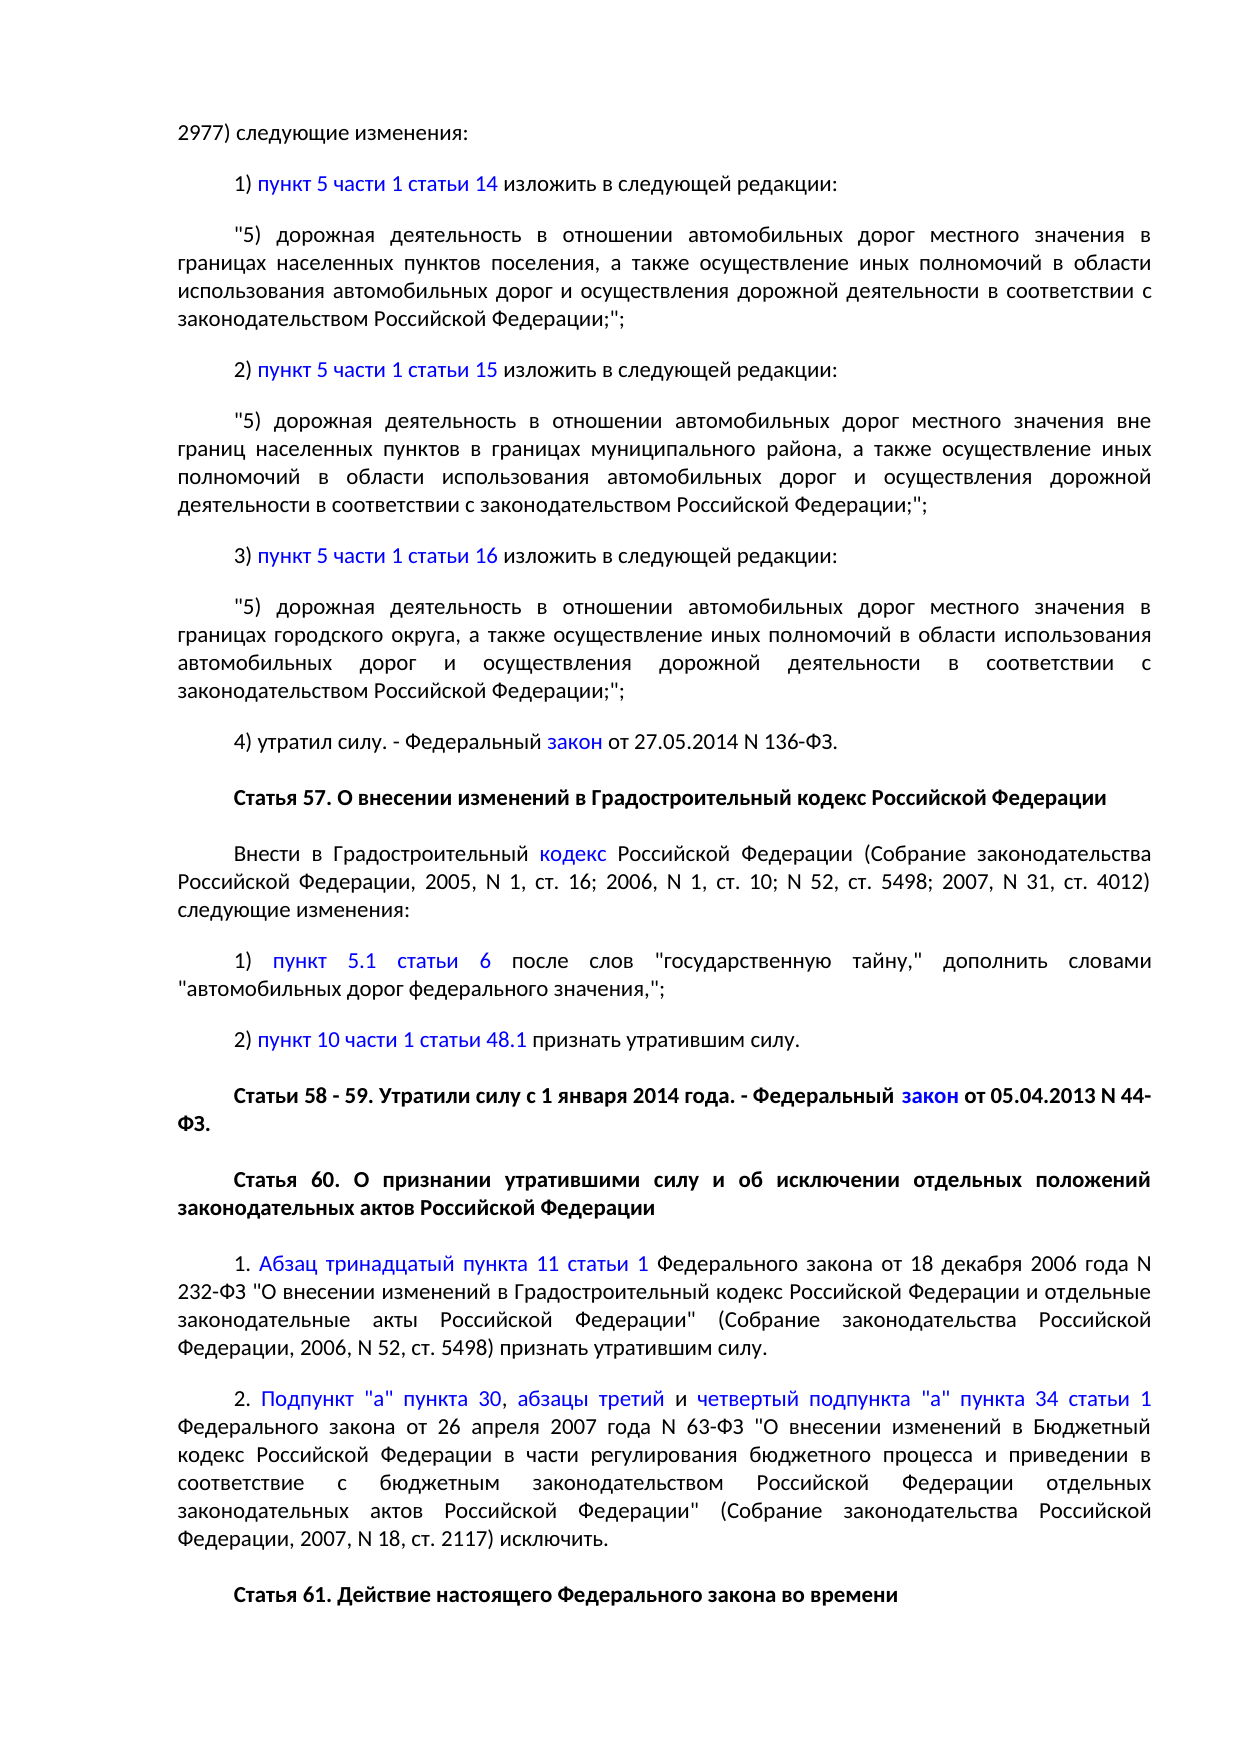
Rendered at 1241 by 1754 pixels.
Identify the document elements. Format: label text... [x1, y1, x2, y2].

text 1) пункт 5.1 статьи 6 после слов "государственную тайну," дополнить словами "автомобильных дорог федерального значения,"; [177, 946, 1152, 1002]
text 1) пункт 5 части 1 статьи 14 изложить в следующей редакции: [177, 169, 1152, 197]
text "5) дорожная деятельность в отношении автомобильных дорог местного значения в границах городского округа, а также осуществление иных полномочий в области использования автомобильных дорог и осуществления дорожной деятельности в соответствии с законодательством Российской Федерации;"; [177, 592, 1152, 704]
text 2. Подпункт "а" пункта 30, абзацы третий и четвертый подпункта "а" пункта 34 статьи 1 Федерального закона от 26 апреля 2007 года N 63-ФЗ "О внесении изменений в Бюджетный кодекс Российской Федерации в части регулирования бюджетного процесса и приведении в соответствие с бюджетным законодательством Российской Федерации отдельных законодательных актов Российской Федерации" (Собрание законодательства Российской Федерации, 2007, N 18, ст. 2117) исключить. [177, 1384, 1152, 1552]
title Статья 57. О внесении изменений в Градостроительный кодекс Российской Федерации [177, 783, 1152, 811]
title Статья 60. О признании утратившими силу и об исключении отдельных положений законодательных актов Российской Федерации [177, 1165, 1152, 1221]
text 2) пункт 10 части 1 статьи 48.1 признать утратившим силу. [177, 1025, 1152, 1053]
text 2) пункт 5 части 1 статьи 15 изложить в следующей редакции: [177, 355, 1152, 383]
text "5) дорожная деятельность в отношении автомобильных дорог местного значения в границах населенных пунктов поселения, а также осуществление иных полномочий в области использования автомобильных дорог и осуществления дорожной деятельности в соответствии с законодательством Российской Федерации;"; [177, 220, 1152, 332]
title Статьи 58 - 59. Утратили силу с 1 января 2014 года. - Федеральный закон от 05.04.2013 N 44-ФЗ. [177, 1081, 1152, 1137]
text "5) дорожная деятельность в отношении автомобильных дорог местного значения вне границ населенных пунктов в границах муниципального района, а также осуществление иных полномочий в области использования автомобильных дорог и осуществления дорожной деятельности в соответствии с законодательством Российской Федерации;"; [177, 406, 1152, 518]
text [177, 118, 1152, 146]
text Внести в Градостроительный кодекс Российской Федерации (Собрание законодательства Российской Федерации, 2005, N 1, ст. 16; 2006, N 1, ст. 10; N 52, ст. 5498; 2007, N 31, ст. 4012) следующие изменения: [177, 839, 1152, 923]
text 1. Абзац тринадцатый пункта 11 статьи 1 Федерального закона от 18 декабря 2006 года N 232-ФЗ "О внесении изменений в Градостроительный кодекс Российской Федерации и отдельные законодательные акты Российской Федерации" (Собрание законодательства Российской Федерации, 2006, N 52, ст. 5498) признать утратившим силу. [177, 1249, 1152, 1361]
text 3) пункт 5 части 1 статьи 16 изложить в следующей редакции: [177, 541, 1152, 569]
title Статья 61. Действие настоящего Федерального закона во времени [177, 1580, 1152, 1608]
text 4) утратил силу. - Федеральный закон от 27.05.2014 N 136-ФЗ. [177, 727, 1152, 755]
